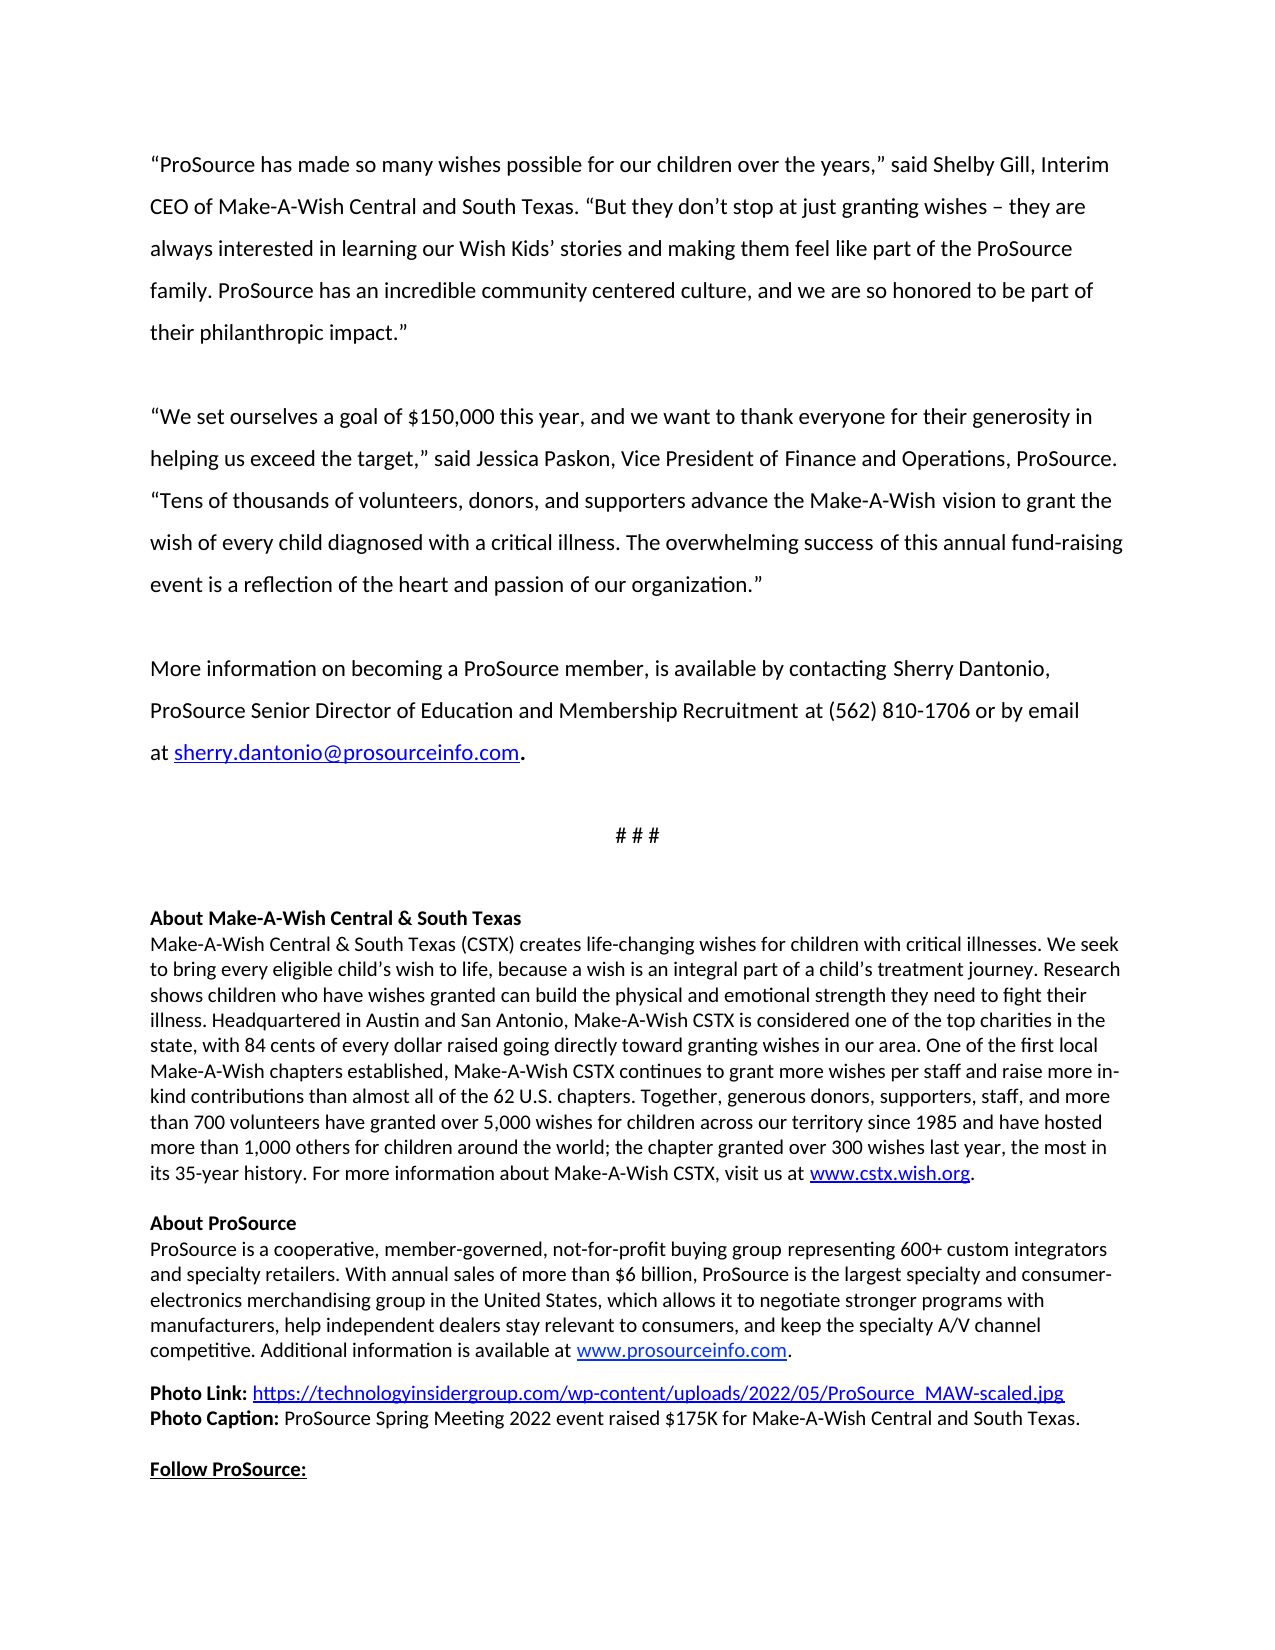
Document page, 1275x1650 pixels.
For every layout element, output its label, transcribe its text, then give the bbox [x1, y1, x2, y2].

text ProSource is a cooperative, member-governed, not-for-profit buying group representing 600+ custom integrators and specialty retailers. With annual sales of more than $6 billion, ProSource is the largest specialty and consumer-electronics merchandising group in the United States, which allows it to negotiate stronger programs with manufacturers, help independent dealers stay relevant to consumers, and keep the specialty A/V channel competitive. Additional information is available at www.prosourceinfo.com. [150, 1236, 1125, 1363]
text # # # [150, 822, 1125, 850]
text Photo Caption: ProSource Spring Meeting 2022 event raised $175K for Make-A-Wish Central and South Texas. [150, 1405, 1125, 1431]
text About Make-A-Wish Central & South Texas Make-A-Wish Central & South Texas (CSTX) creates life-changing wishes for children with critical illnesses. We seek to bring every eligible child’s wish to life, because a wish is an integral part of a child’s treatment journey. Research shows children who have wishes granted can build the physical and emotional strength they need to fight their illness. Headquartered in Austin and San Antonio, Make-A-Wish CSTX is considered one of the top charities in the state, with 84 cents of every dollar raised going directly toward granting wishes in our area. One of the first local Make-A-Wish chapters established, Make-A-Wish CSTX continues to grant more wishes per staff and raise more in-kind contributions than almost all of the 62 U.S. chapters. Together, generous donors, supporters, staff, and more than 700 volunteers have granted over 5,000 wishes for children across our territory since 1985 and have hosted more than 1,000 others for children around the world; the chapter granted over 300 wishes last year, the most in its 35-year history. For more information about Make-A-Wish CSTX, visit us at www.cstx.wish.org. [150, 906, 1125, 1185]
text More information on becoming a ProSource member, is available by contacting Sherry Dantonio, ProSource Senior Director of Education and Membership Recruitment at (562) 810-1706 or by email at sherry.dantonio@prosourceinfo.com. [150, 654, 1125, 766]
text Follow ProSource: [150, 1456, 1125, 1481]
text “We set ourselves a goal of $150,000 this year, and we want to thank everyone for their generosity in helping us exceed the target,” said Jessica Paskon, Vice President of Finance and Operations, ProSource. “Tens of thousands of volunteers, donors, and supporters advance the Make-A-Wish vision to grant the wish of every child diagnosed with a critical illness. The overwhelming success of this annual fund-raising event is a reflection of the heart and passion of our organization.” [150, 402, 1125, 598]
text About ProSource [150, 1211, 1125, 1236]
text “ProSource has made so many wishes possible for our children over the years,” said Shelby Gill, Interim CEO of Make-A-Wish Central and South Texas. “But they don’t stop at just granting wishes – they are always interested in learning our Wish Kids’ stories and making them feel like part of the ProSource family. ProSource has an incredible community centered culture, and we are so honored to be part of their philanthropic impact.” [150, 150, 1125, 346]
text Photo Link: https://technologyinsidergroup.com/wp-content/uploads/2022/05/ProSource_MAW-scaled.jpg [150, 1380, 1125, 1405]
